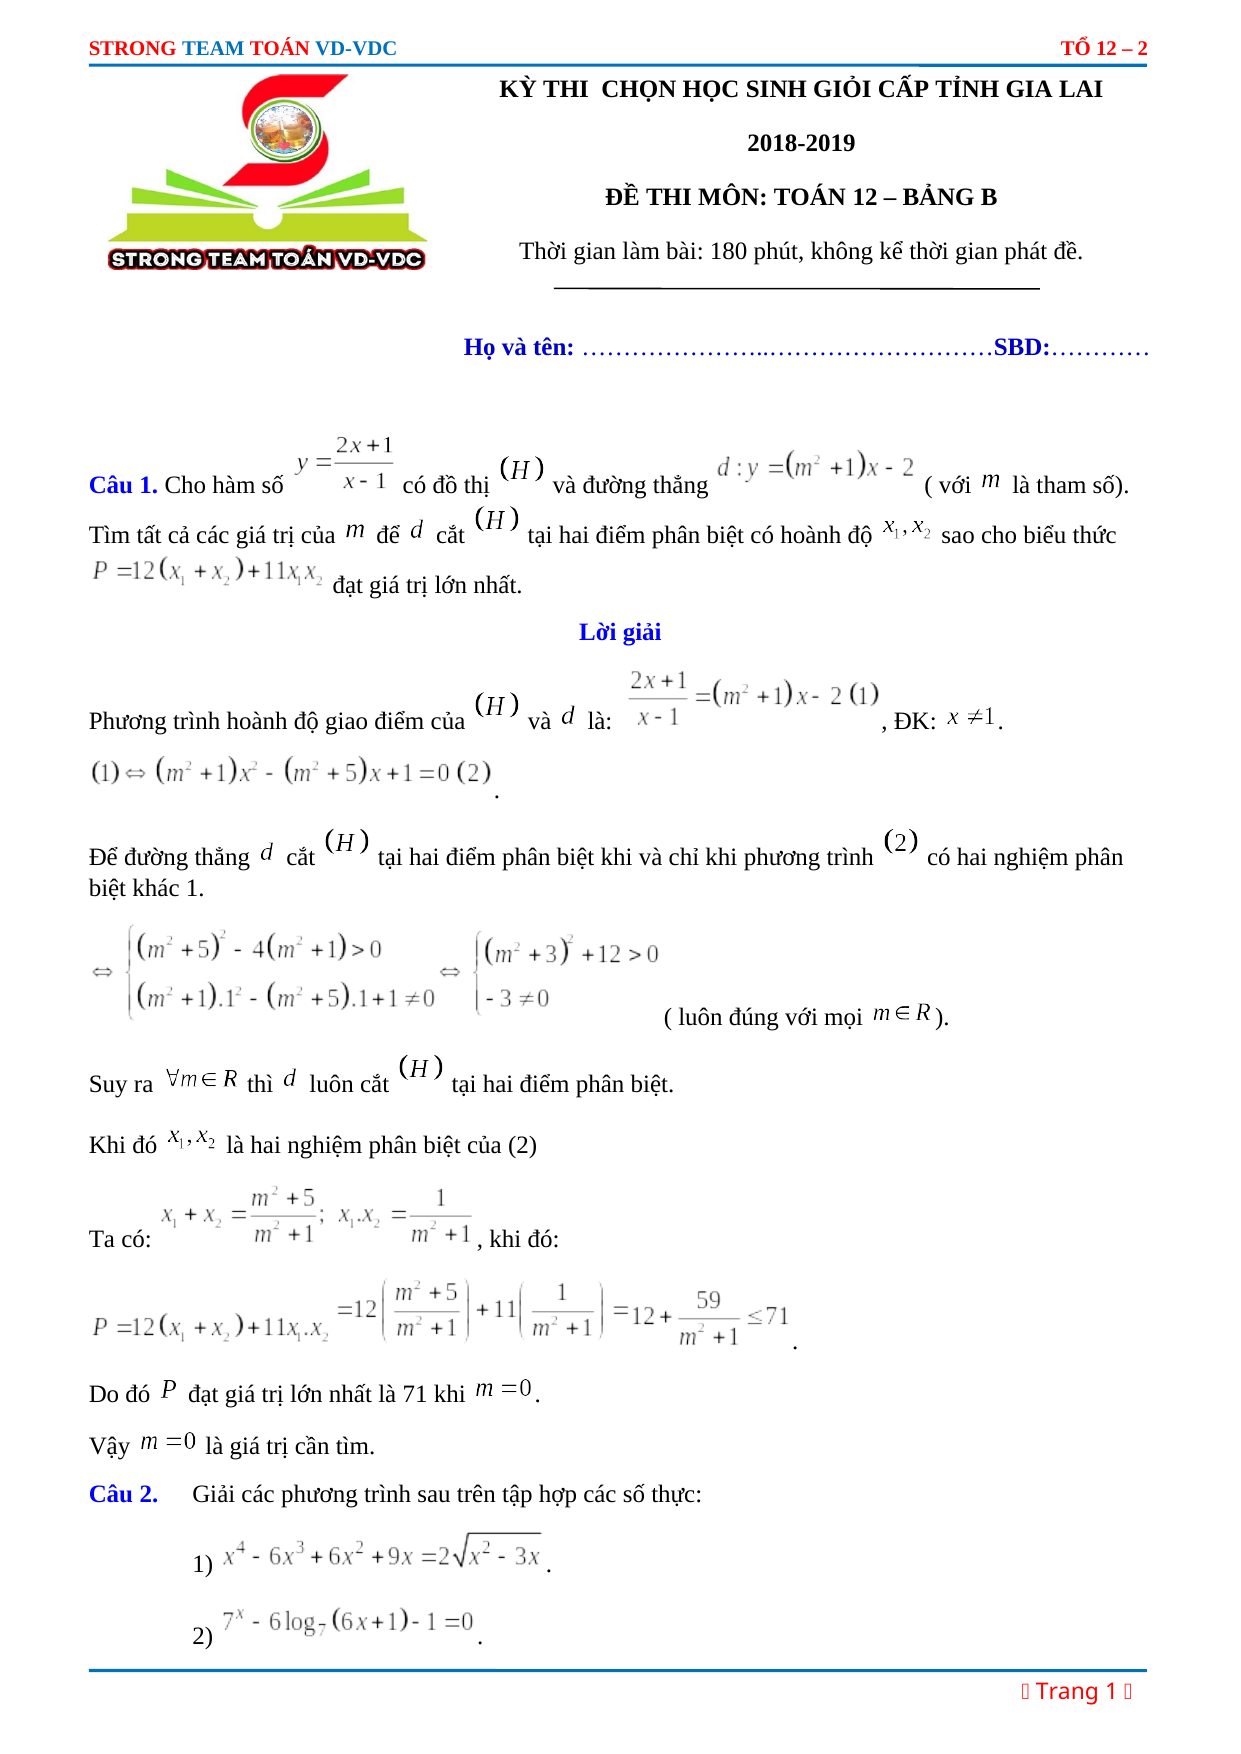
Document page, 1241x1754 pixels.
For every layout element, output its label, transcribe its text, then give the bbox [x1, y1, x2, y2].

text 1) . [88, 1529, 1152, 1578]
text Phương trình hoành độ giao điểm của và là: , ĐK: . [88, 665, 1152, 734]
text 2) . [88, 1599, 1152, 1649]
text Câu 2. Giải các phương trình sau trên tập hợp các số thực: [88, 1479, 1152, 1508]
table_header KỲ THI CHỌN HỌC SINH GIỎI CẤP TỈNH GIA LAI 2018-2019 ĐỀ THI MÔN: TOÁN 12 – BẢNG B Thời gian làm bài: 180 phút, không kể thời gian phát đề. [439, 75, 1163, 332]
text ( luôn đúng với mọi ). [88, 921, 1152, 1031]
text Suy ra thì luôn cắt tại hai điểm phân biệt. [88, 1050, 1152, 1097]
text Lời giải [88, 617, 1152, 646]
text Ta có: , khi đó: [88, 1178, 1152, 1252]
text Khi đó là hai nghiệm phân biệt của (2) [88, 1116, 1152, 1159]
table_header [89, 75, 439, 332]
text . [88, 753, 1152, 804]
text Vậy là giá trị cần tìm. [88, 1426, 1152, 1460]
text Do đó đạt giá trị lớn nhất là 71 khi . [88, 1374, 1152, 1407]
text . [88, 1271, 1152, 1355]
text Để đường thẳng cắt tại hai điểm phân biệt khi và chỉ khi phương trình có hai nghiệm phân biệt khác 1. [88, 823, 1152, 902]
text Họ và tên: …………………..………………………SBD:………… [88, 332, 1152, 361]
text Câu 1. Cho hàm số có đồ thị và đường thẳng ( với là tham số). Tìm tất cả các giá trị của để cắt tại hai điểm phân biệt có hoành độ sao cho biểu thức đạt giá trị lớn nhất. [88, 429, 1152, 598]
